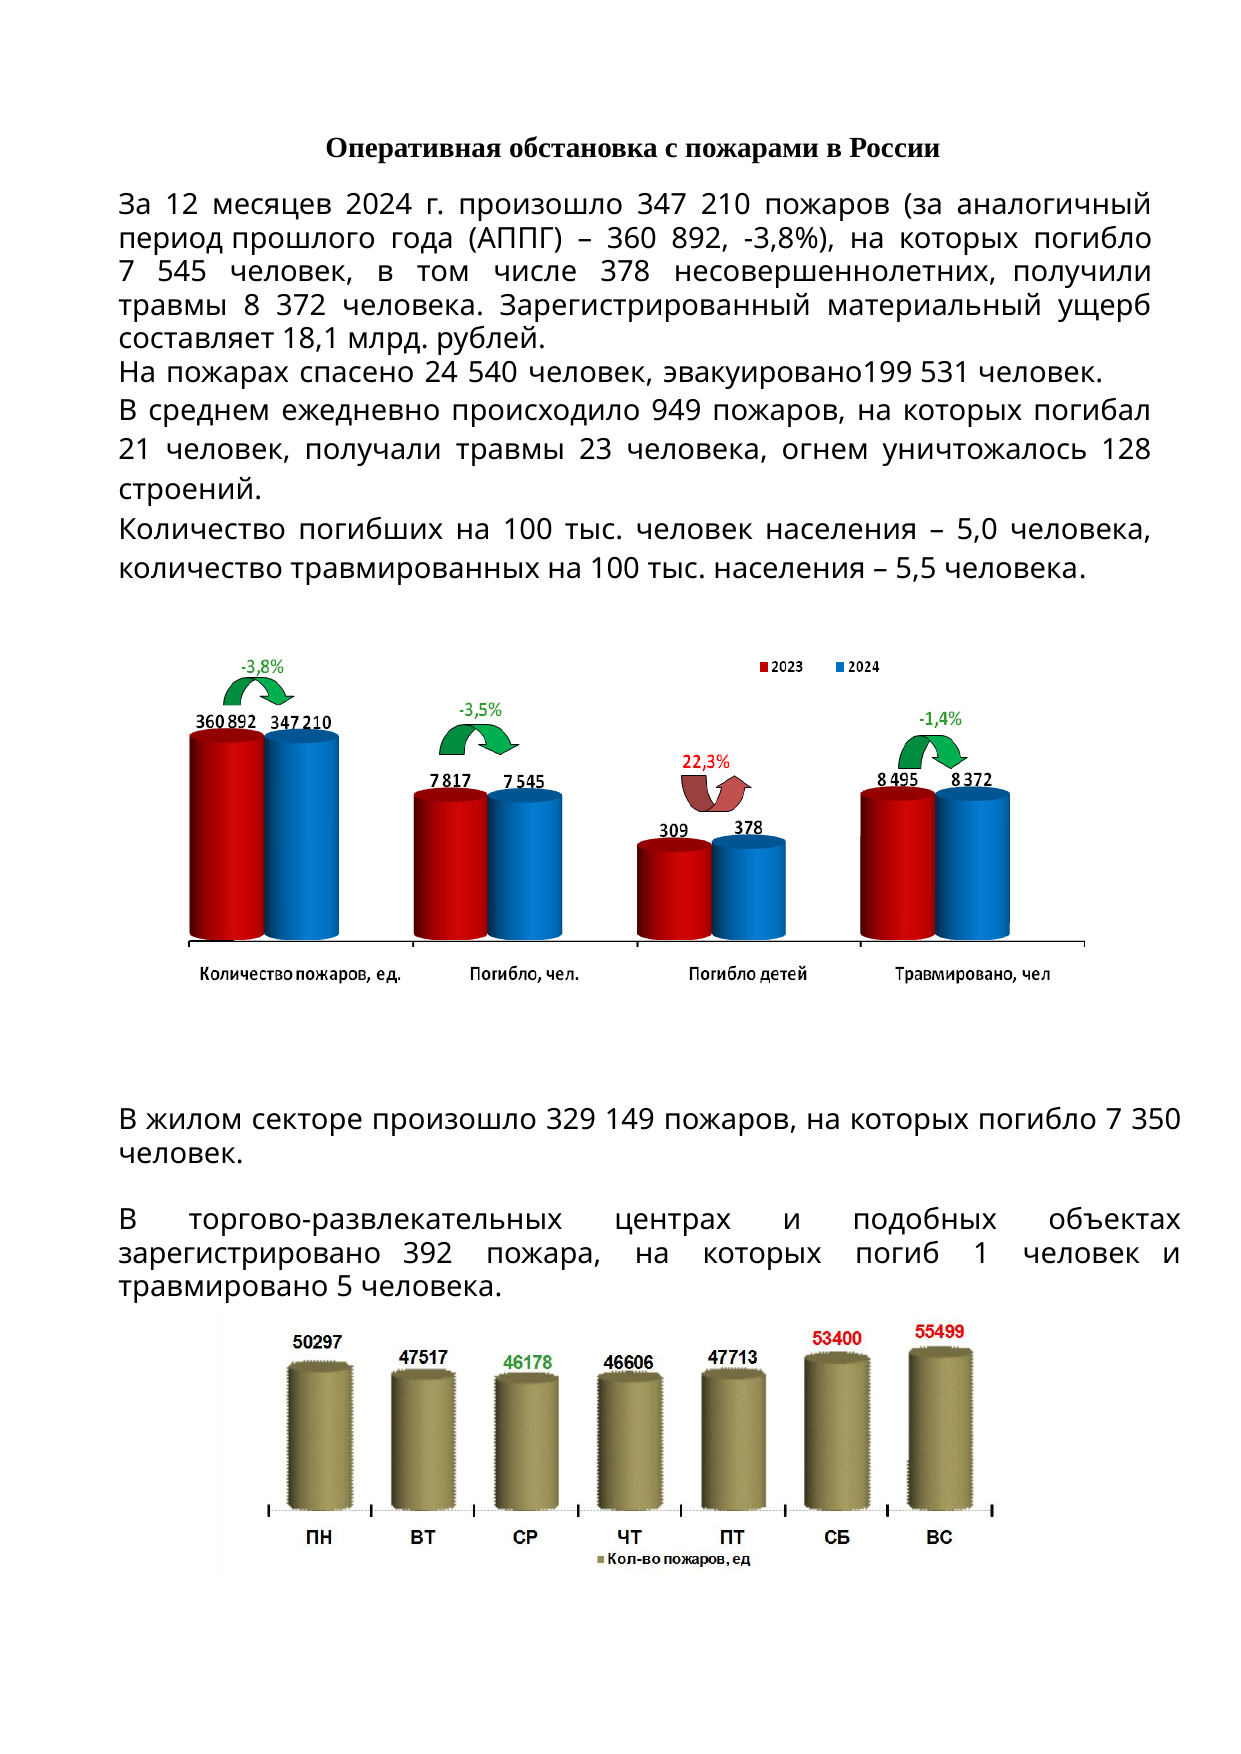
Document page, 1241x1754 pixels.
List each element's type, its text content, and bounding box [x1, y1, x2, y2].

text Количество погибших на 100 тыс. человек населения – 5,0 человека, количество травмированных на 100 тыс. населения – 5,5 человека. [118, 508, 1152, 587]
text В жилом секторе произошло 329 149 пожаров, на которых погибло 7 350 человек. [118, 1103, 1181, 1170]
text В торгово-развлекательных центрах и подобных объектах зарегистрировано 392 пожара, на которых погиб 1 человек и травмировано 5 человека. [118, 1203, 1181, 1303]
text Оперативная обстановка с пожарами в России [118, 131, 1000, 164]
text За 12 месяцев 2024 г. произошло 347 210 пожаров (за аналогичный период прошлого года (АППГ) – 360 892, -3,8%), на которых погибло 7 545 человек, в том числе 378 несовершеннолетних, получили травмы 8 372 человека. Зарегистрированный материальный ущерб составляет 18,1 млрд. рублей. [118, 188, 1152, 355]
picture [220, 1309, 1050, 1578]
picture [188, 659, 1085, 984]
text На пожарах спасено 24 540 человек, эвакуировано199 531 человек. [118, 355, 1181, 389]
text В среднем ежедневно происходило 949 пожаров, на которых погибал 21 человек, получали травмы 23 человека, огнем уничтожалось 128 строений. [118, 389, 1152, 508]
